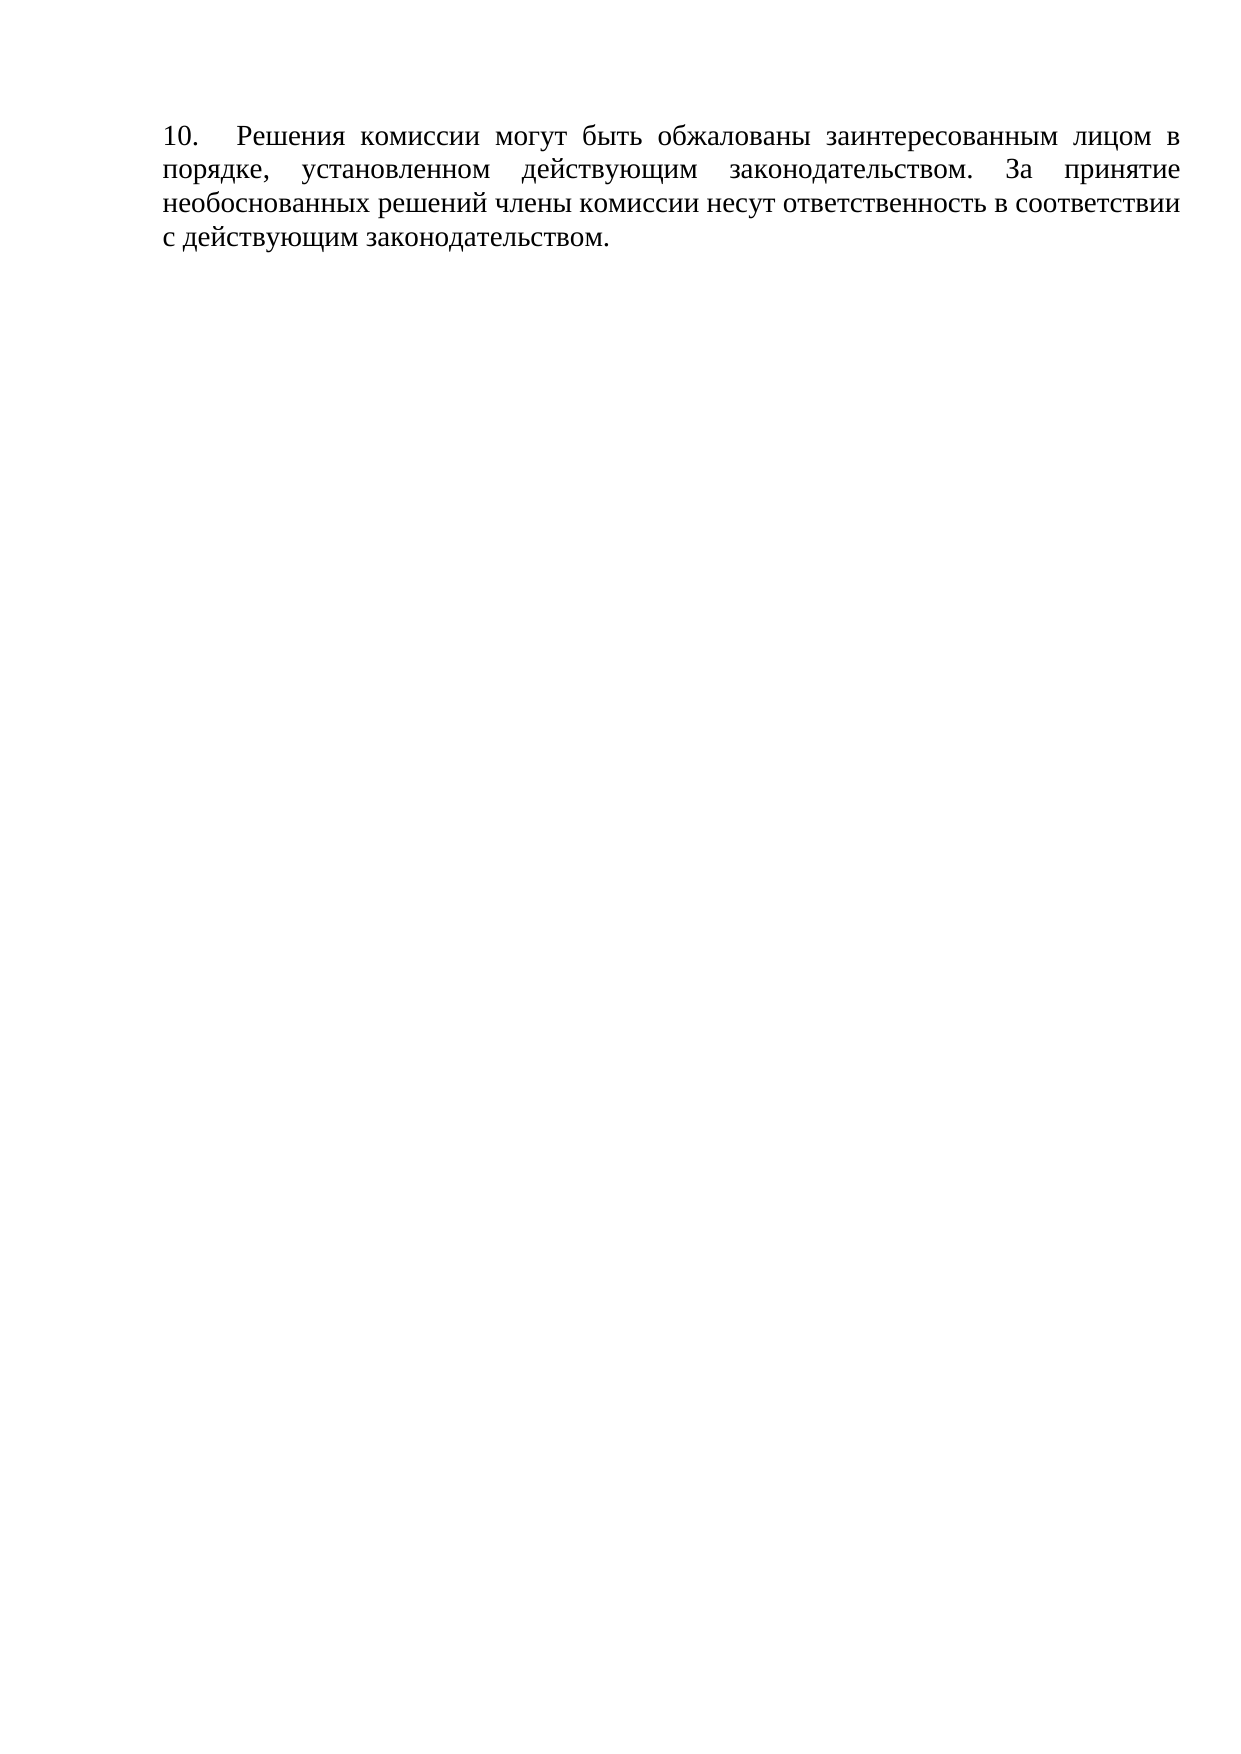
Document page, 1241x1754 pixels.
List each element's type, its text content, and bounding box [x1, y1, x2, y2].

text 10. Решения комиссии могут быть обжалованы заинтересованным лицом в порядке, установленном действующим законодательством. За принятие необоснованных решений члены комиссии несут ответственность в соответствии с действующим законодательством. [162, 118, 1181, 252]
